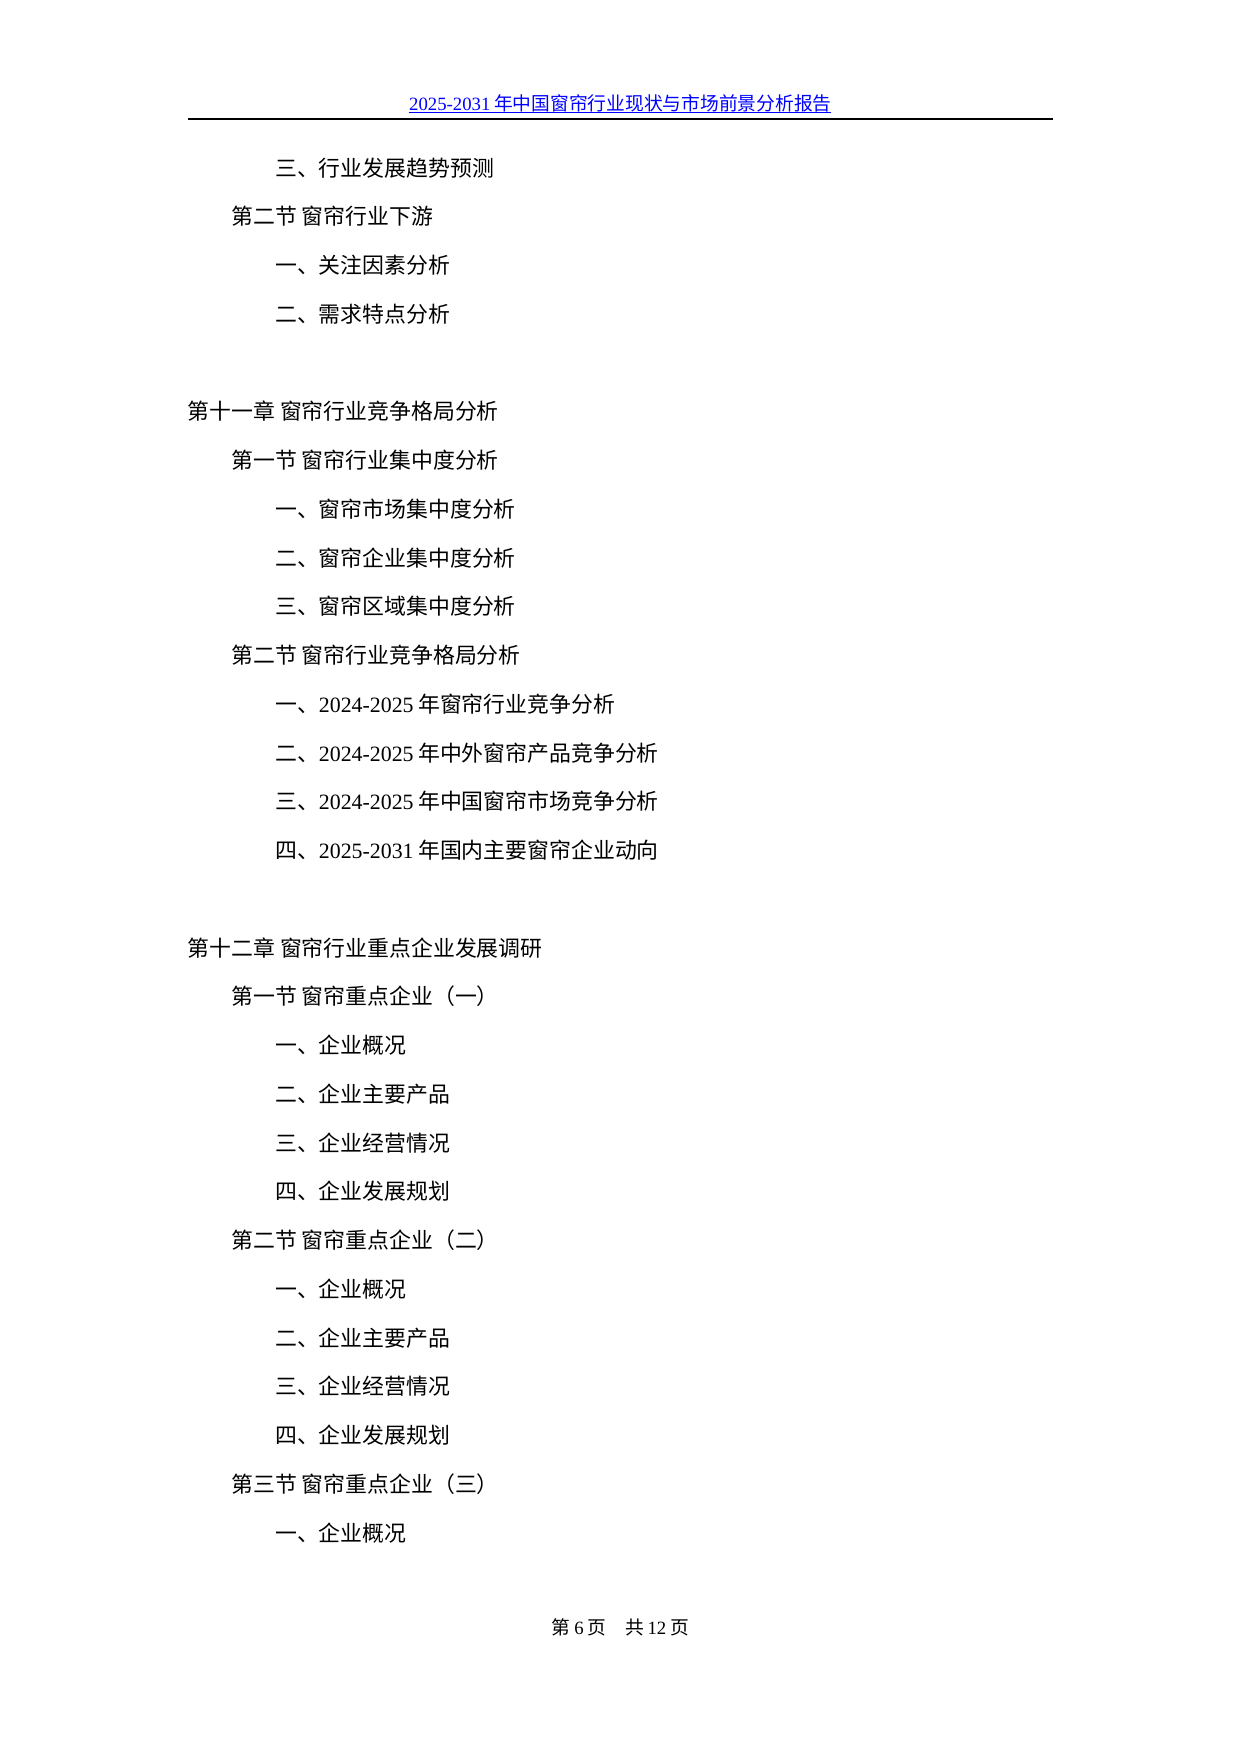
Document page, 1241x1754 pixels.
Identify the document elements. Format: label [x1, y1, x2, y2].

text [187, 150, 1053, 1548]
